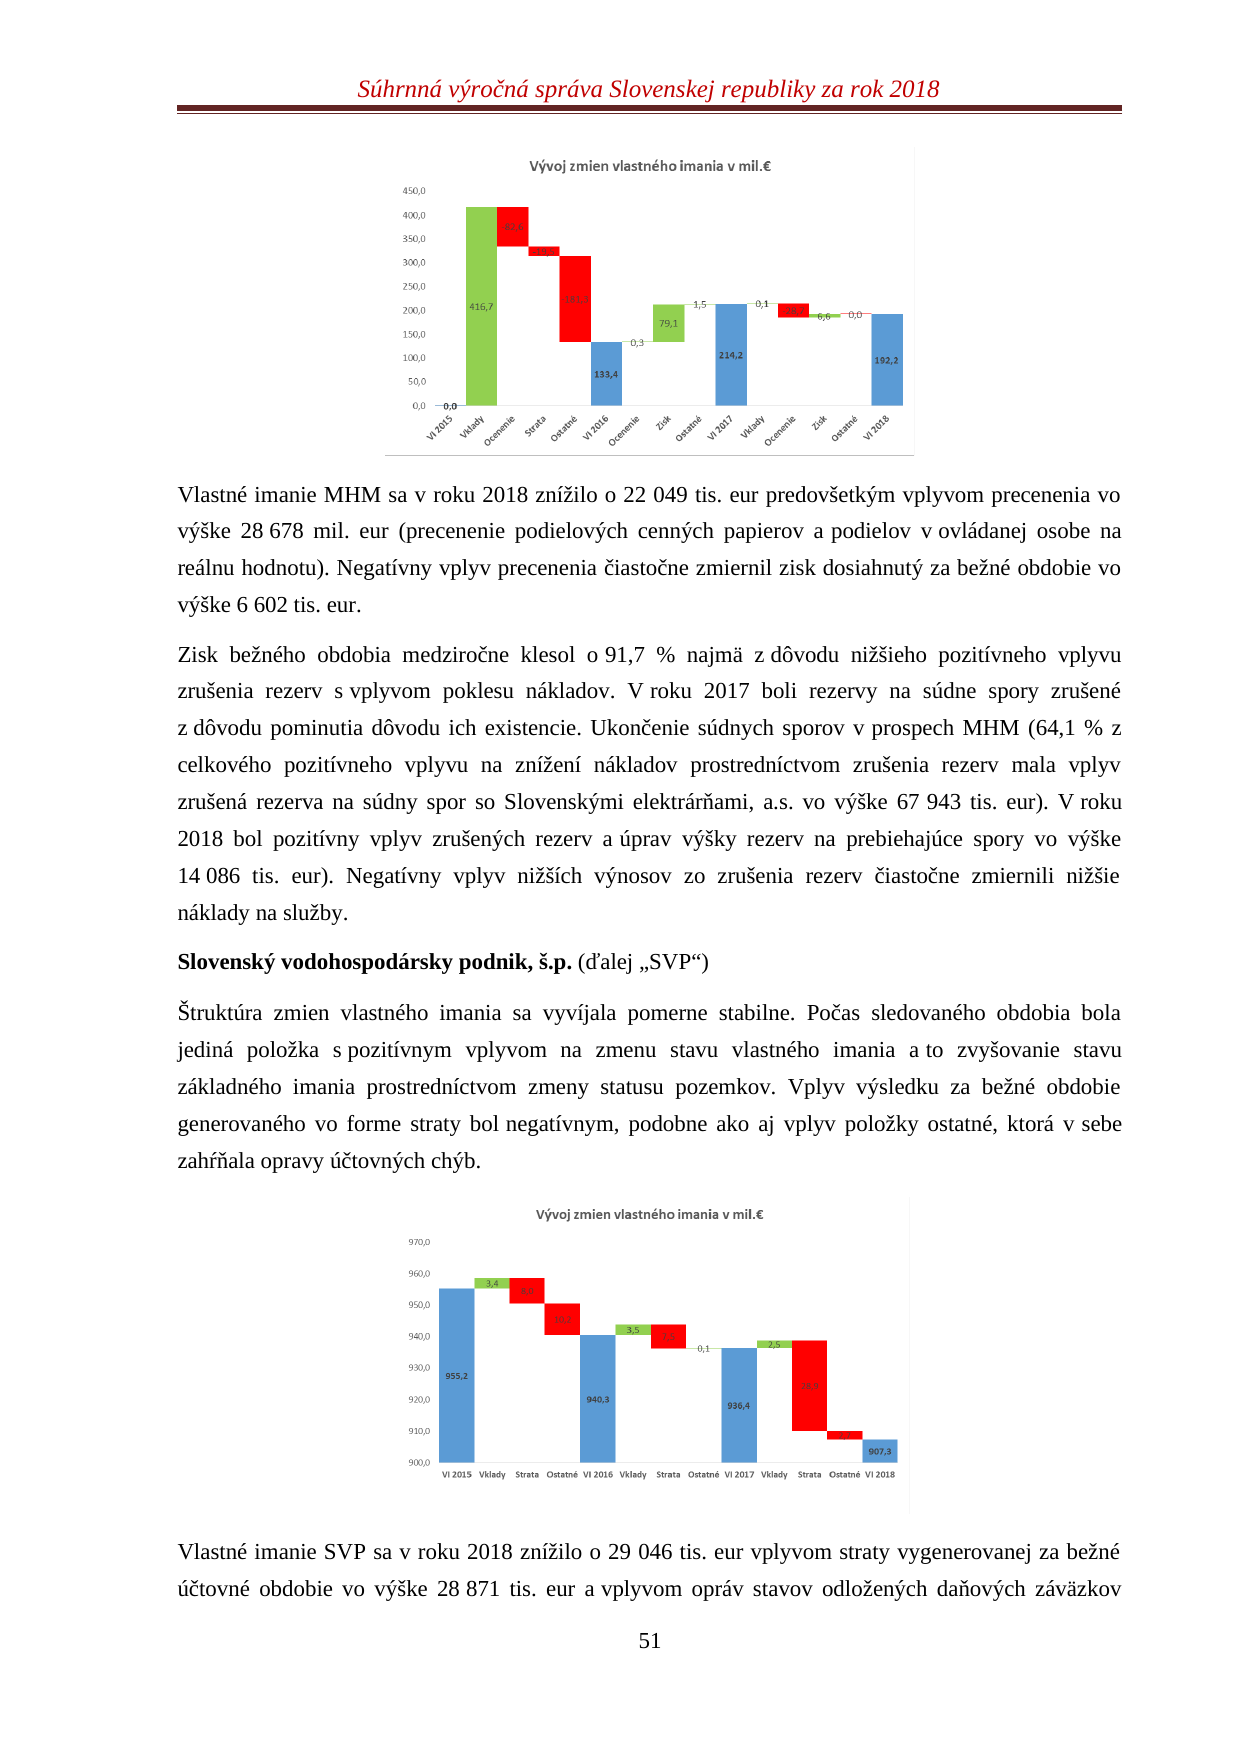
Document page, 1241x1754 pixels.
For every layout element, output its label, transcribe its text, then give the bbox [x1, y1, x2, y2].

text Slovenský vodohospodársky podnik, š.p. (ďalej „SVP“) [177, 948, 1122, 974]
picture [390, 1196, 910, 1514]
text Zisk bežného obdobia medziročne klesol o 91,7 % najmä z dôvodu nižšieho pozitívneho vplyvu zrušenia rezerv s vplyvom poklesu nákladov. V roku 2017 boli rezervy na súdne spory zrušené z dôvodu pominutia dôvodu ich existencie. Ukončenie súdnych sporov v prospech MHM (64,1 % z celkového pozitívneho vplyvu na znížení nákladov prostredníctvom zrušenia rezerv mala vplyv zrušená rezerva na súdny spor so Slovenskými elektrárňami, a.s. vo výške 67 943 tis. eur). V roku 2018 bol pozitívny vplyv zrušených rezerv a úprav výšky rezerv na prebiehajúce spory vo výške 14 086 tis. eur). Negatívny vplyv nižších výnosov zo zrušenia rezerv čiastočne zmiernili nižšie náklady na služby. [177, 641, 1122, 925]
text Vlastné imanie MHM sa v roku 2018 znížilo o 22 049 tis. eur predovšetkým vplyvom precenenia vo výške 28 678 mil. eur (precenenie podielových cenných papierov a podielov v ovládanej osobe na reálnu hodnotu). Negatívny vplyv precenenia čiastočne zmiernil zisk dosiahnutý za bežné obdobie vo výške 6 602 tis. eur. [177, 481, 1122, 618]
text Štruktúra zmien vlastného imania sa vyvíjala pomerne stabilne. Počas sledovaného obdobia bola jediná položka s pozitívnym vplyvom na zmenu stavu vlastného imania a to zvyšovanie stavu základného imania prostredníctvom zmeny statusu pozemkov. Vplyv výsledku za bežné obdobie generovaného vo forme straty bol negatívnym, podobne ako aj vplyv položky ostatné, ktorá v sebe zahŕňala opravy účtovných chýb. [177, 999, 1122, 1173]
picture [385, 147, 915, 456]
